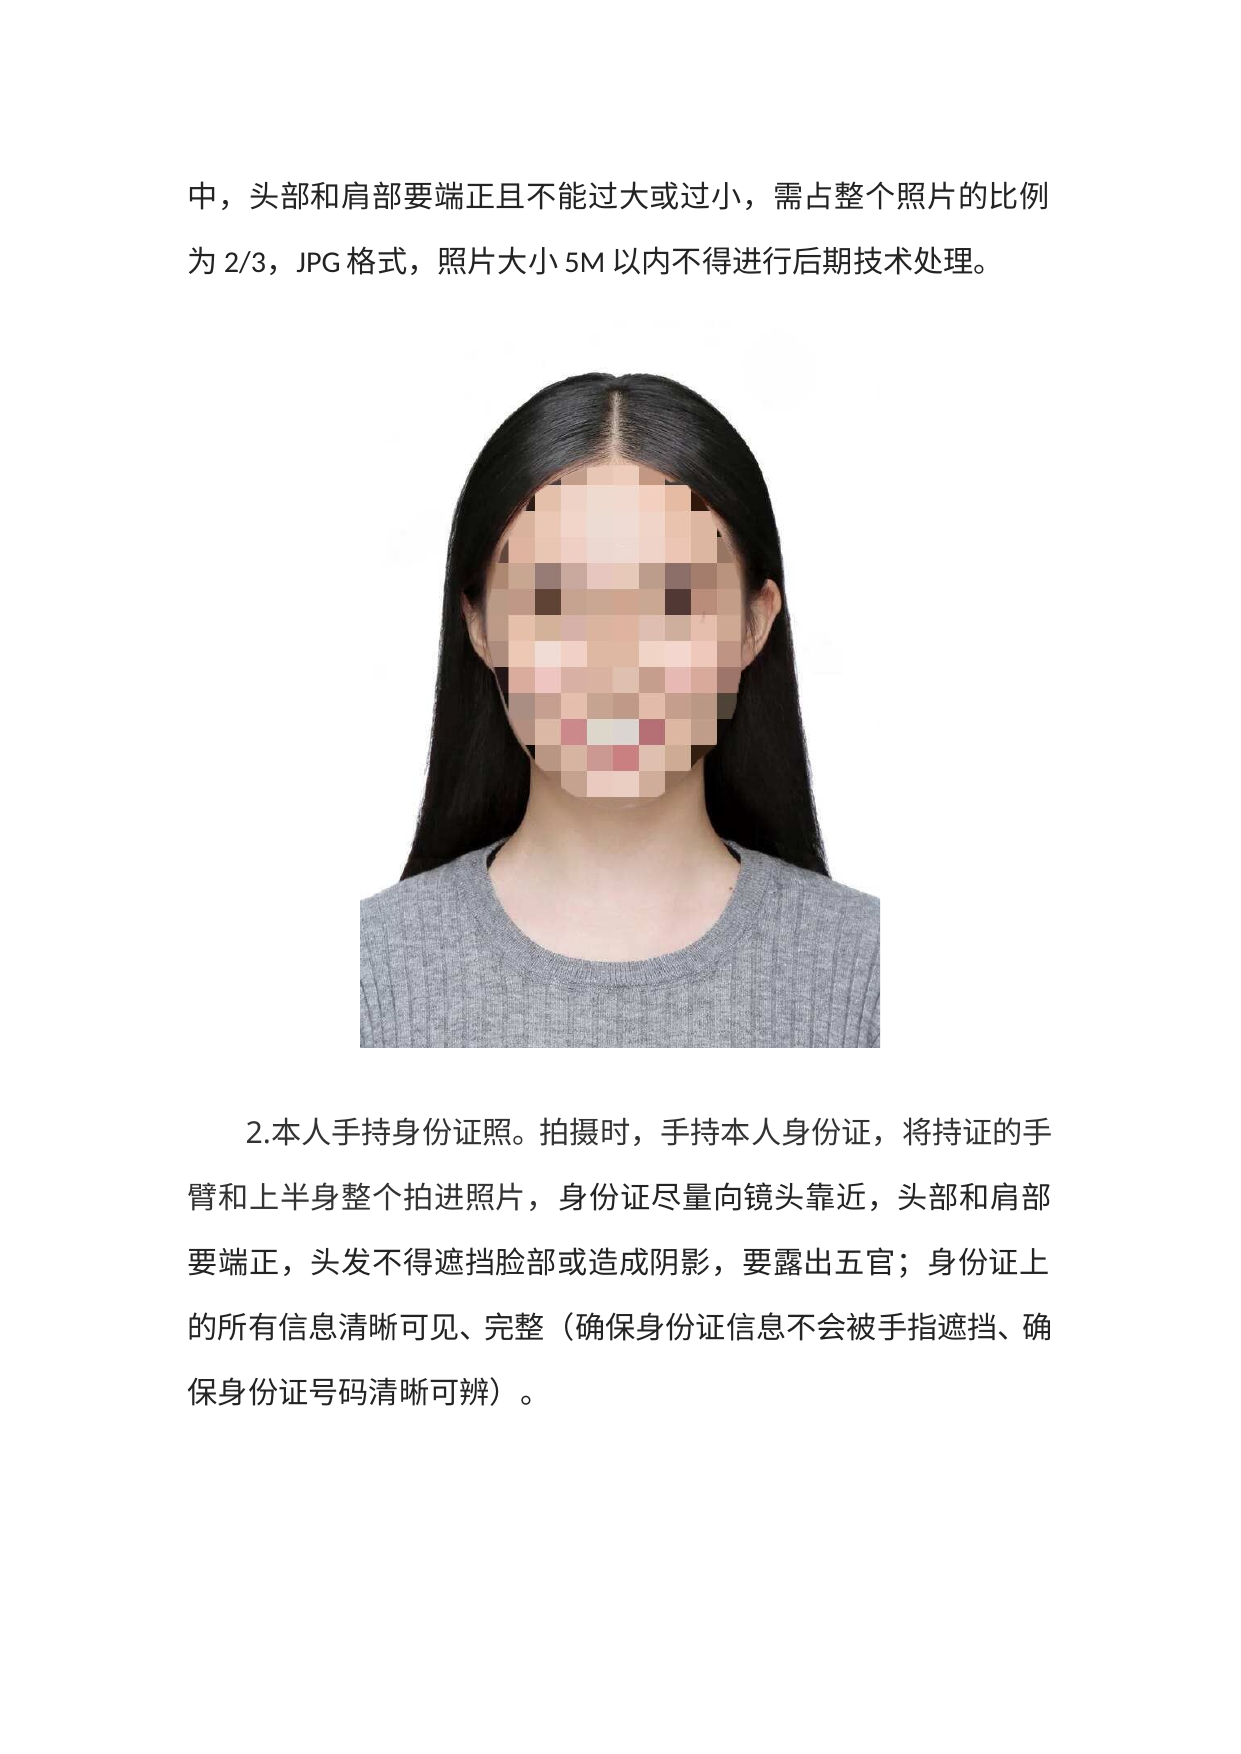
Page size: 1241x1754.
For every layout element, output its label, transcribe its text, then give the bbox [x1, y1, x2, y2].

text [187, 162, 1053, 357]
text 2.本人手持身份证照。拍摄时，手持本人身份证，将持证的手臂和上半身整个拍进照片，身份证尽量向镜头靠近，头部和肩部要端正，头发不得遮挡脸部或造成阴影，要露出五官；身份证上的所有信息清晰可见、完整（确保身份证信息不会被手指遮挡、确保身份证号码清晰可辨）。 [187, 1163, 1053, 1488]
picture [360, 386, 881, 1113]
